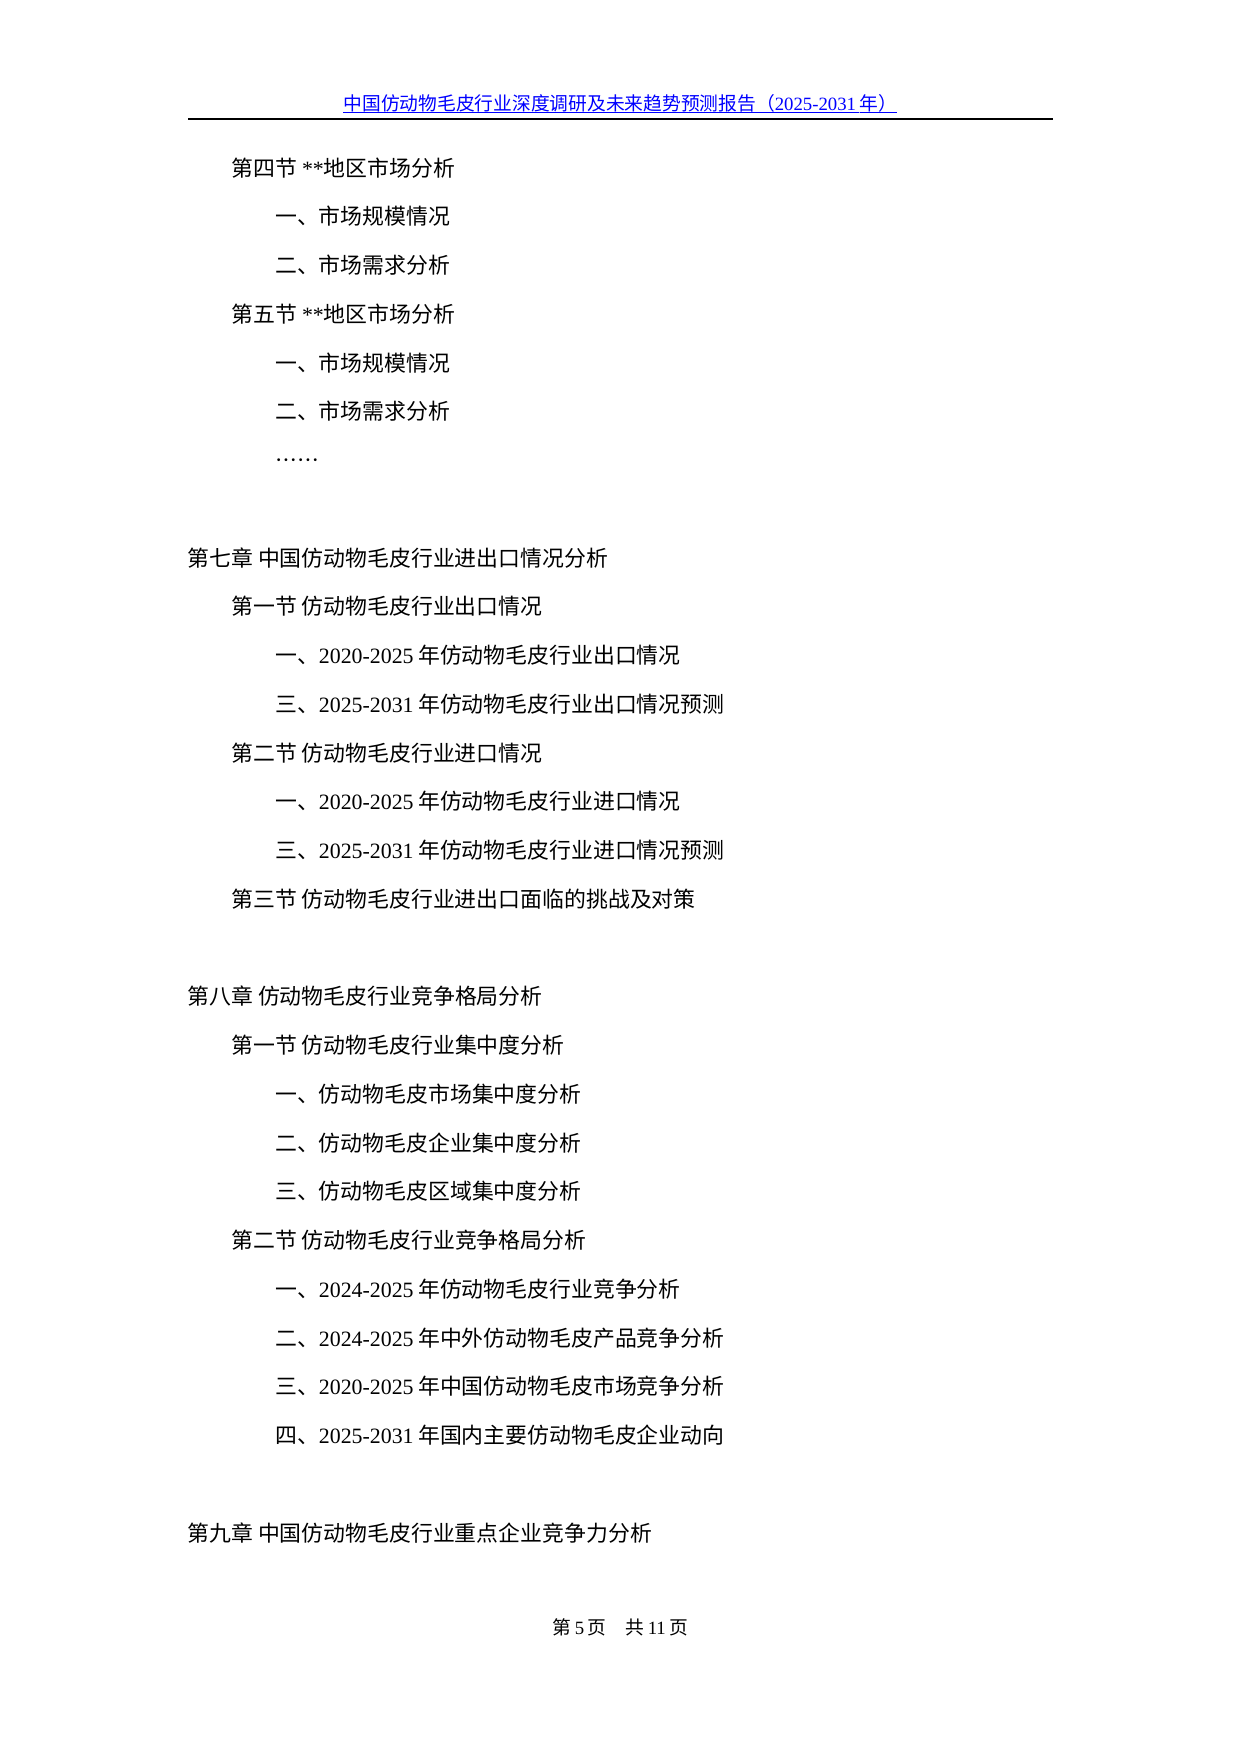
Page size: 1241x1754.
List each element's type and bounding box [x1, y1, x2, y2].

text [187, 150, 1053, 1548]
